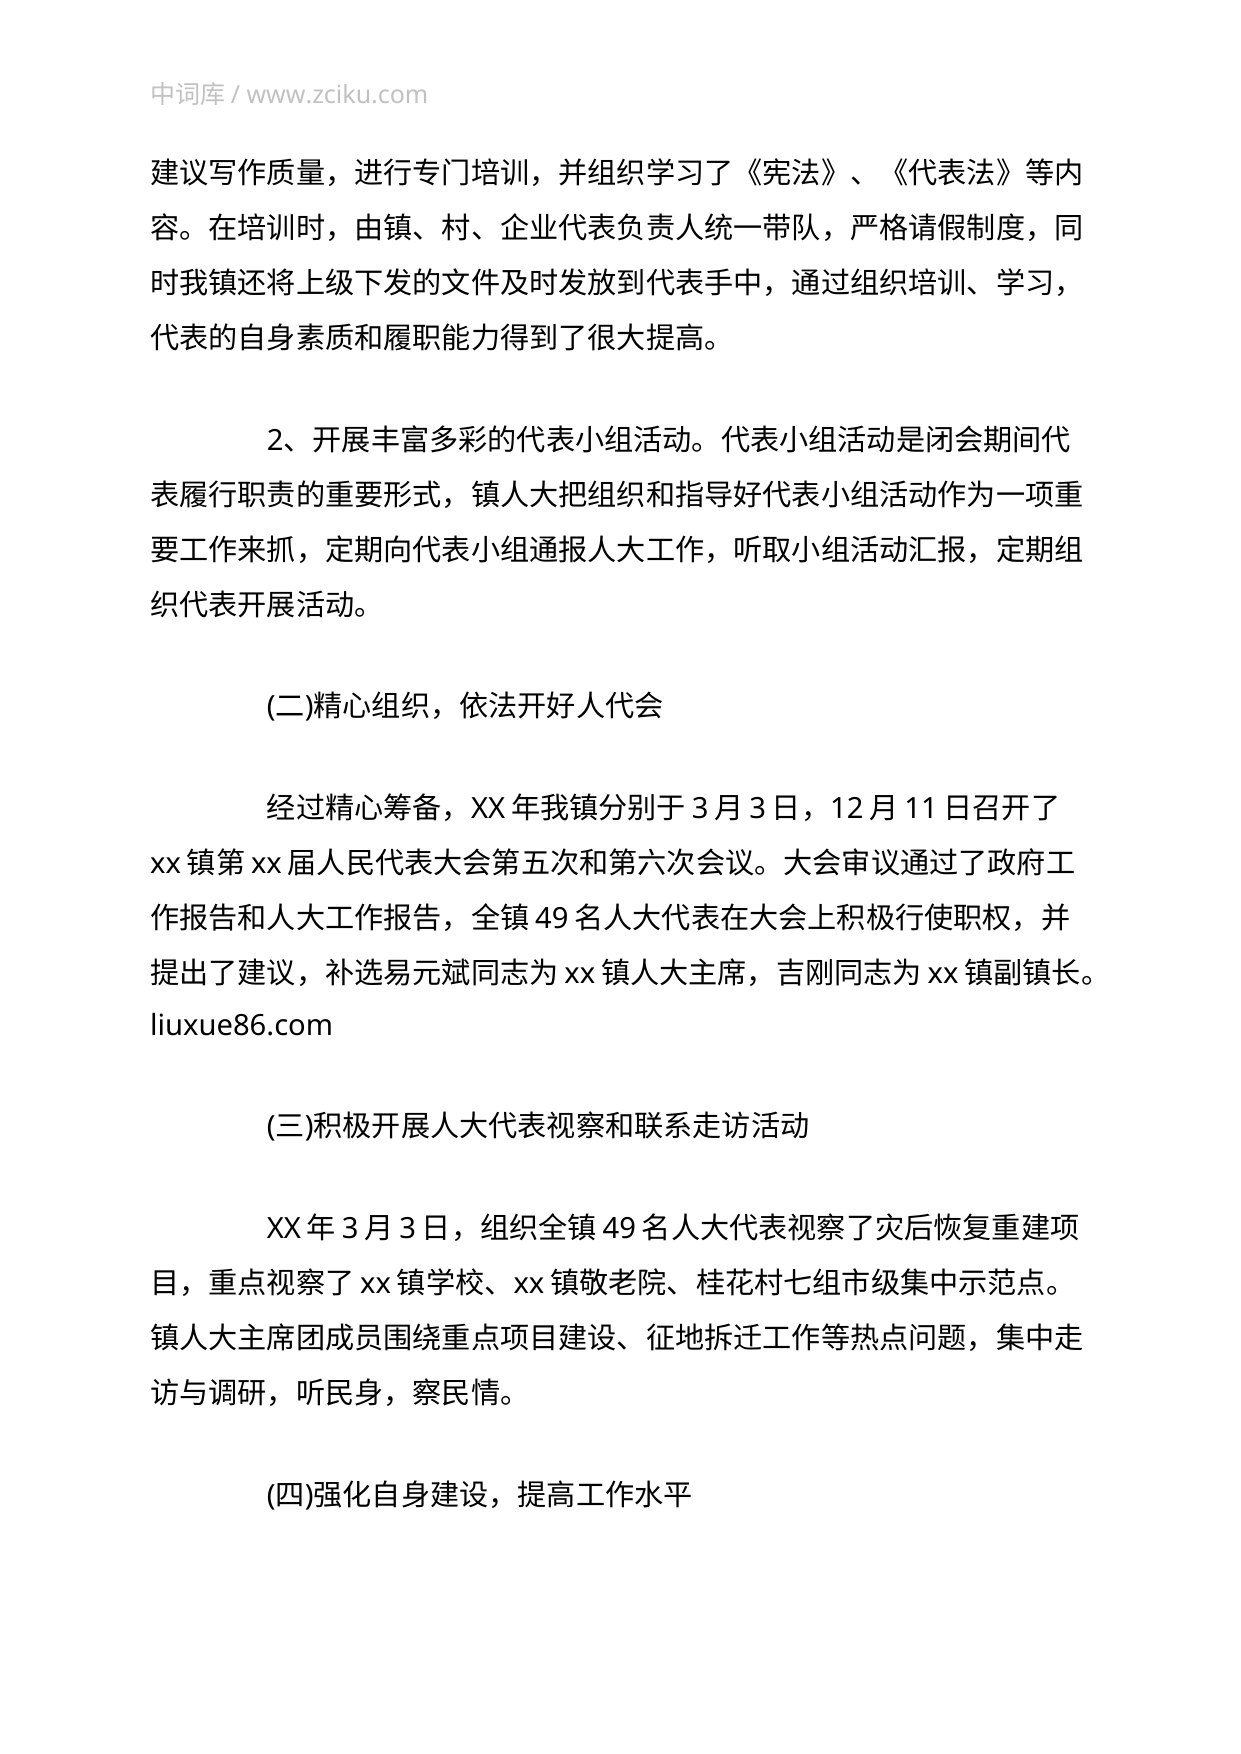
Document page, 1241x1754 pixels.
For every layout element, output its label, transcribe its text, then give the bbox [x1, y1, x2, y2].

text (四)强化自身建设，提高工作水平 [150, 1471, 1090, 1514]
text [150, 150, 1090, 357]
text XX年3月3日，组织全镇49名人大代表视察了灾后恢复重建项目，重点视察了xx镇学校、xx镇敬老院、桂花村七组市级集中示范点。镇人大主席团成员围绕重点项目建设、征地拆迁工作等热点问题，集中走访与调研，听民身，察民情。 [150, 1205, 1090, 1412]
text (二)精心组织，依法开好人代会 [150, 683, 1090, 725]
text 经过精心筹备，XX年我镇分别于3月3日，12月11日召开了xx镇第xx届人民代表大会第五次和第六次会议。大会审议通过了政府工作报告和人大工作报告，全镇49名人大代表在大会上积极行使职权，并提出了建议，补选易元斌同志为xx镇人大主席，吉刚同志为xx镇副镇长。liuxue86.com [150, 785, 1090, 1044]
text 2、开展丰富多彩的代表小组活动。代表小组活动是闭会期间代表履行职责的重要形式，镇人大把组织和指导好代表小组活动作为一项重要工作来抓，定期向代表小组通报人大工作，听取小组活动汇报，定期组织代表开展活动。 [150, 416, 1090, 623]
text (三)积极开展人大代表视察和联系走访活动 [150, 1103, 1090, 1145]
